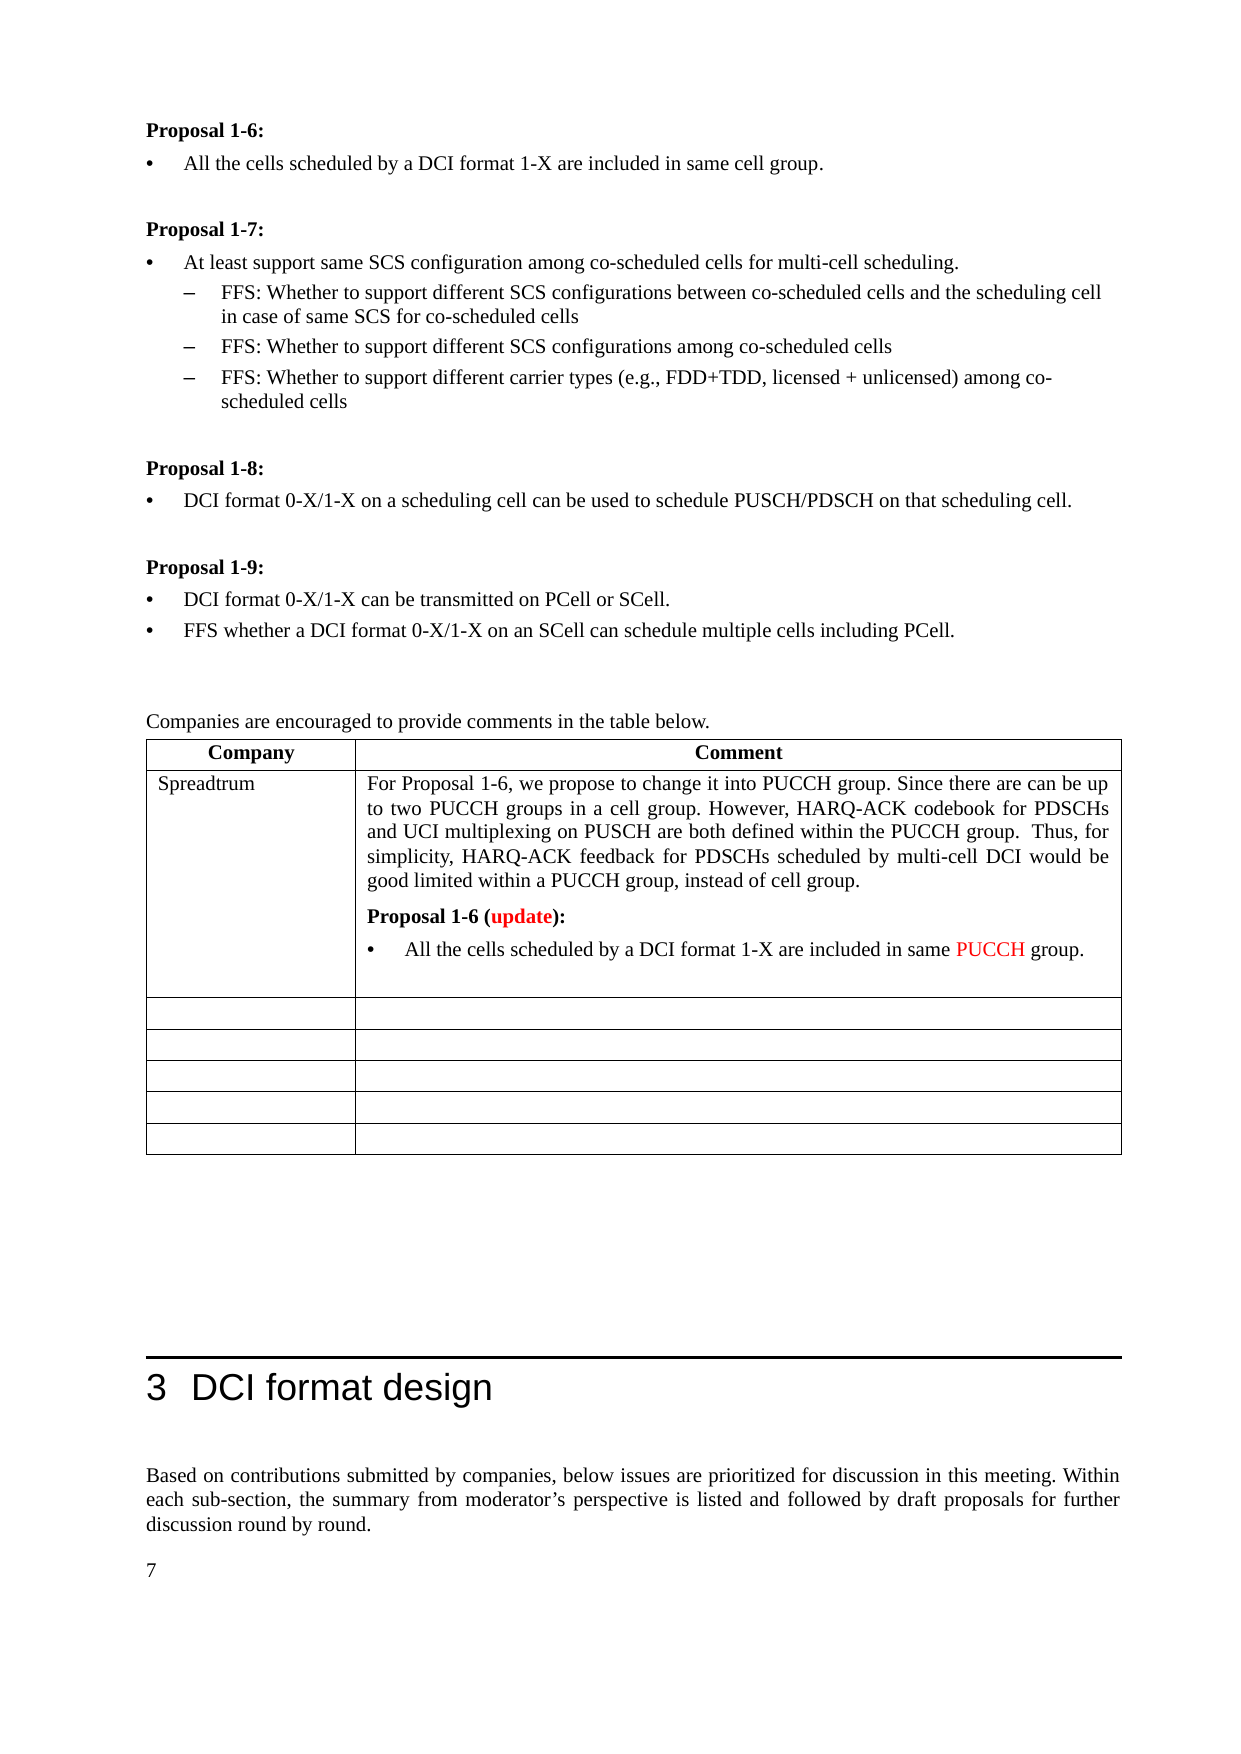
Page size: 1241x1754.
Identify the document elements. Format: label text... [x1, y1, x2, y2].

subtitle Proposal 1-9: [146, 555, 1122, 579]
table_cell [356, 998, 1121, 1028]
table_header Company [147, 740, 355, 770]
table_cell [147, 1092, 355, 1122]
subtitle DCI format design [146, 1359, 1122, 1408]
table_header Comment [356, 740, 1121, 770]
table_cell [356, 1030, 1121, 1060]
table_cell [147, 1124, 355, 1154]
table_cell [147, 1030, 355, 1060]
subtitle Proposal 1-7: [146, 217, 1122, 241]
text Based on contributions submitted by companies, below issues are prioritized for discussion in this meeting. Within each sub-section, the summary from moderator’s perspective is listed and followed by draft proposals for further discussion round by round. [146, 1463, 1122, 1536]
table_cell [147, 998, 355, 1028]
text Companies are encouraged to provide comments in the table below. [146, 709, 1122, 733]
list FFS whether a DCI format 0-X/1-X on an SCell can schedule multiple cells including PCell. [146, 618, 1122, 642]
table_cell [356, 1124, 1121, 1154]
subtitle Proposal 1-6: [146, 118, 1122, 142]
list DCI format 0-X/1-X on a scheduling cell can be used to schedule PUSCH/PDSCH on that scheduling cell. [146, 488, 1122, 512]
subtitle Proposal 1-8: [146, 456, 1122, 480]
table_cell [147, 1061, 355, 1091]
list FFS: Whether to support different SCS configurations among co-scheduled cells [183, 334, 1122, 358]
table_cell [356, 1061, 1121, 1091]
list DCI format 0-X/1-X can be transmitted on PCell or SCell. [146, 587, 1122, 611]
list FFS: Whether to support different SCS configurations between co-scheduled cells and the scheduling cell in case of same SCS for co-scheduled cells [183, 280, 1122, 328]
list FFS: Whether to support different carrier types (e.g., FDD+TDD, licensed + unlicensed) among co-scheduled cells [183, 365, 1122, 413]
table_cell For Proposal 1-6, we propose to change it into PUCCH group. Since there are can be up to two PUCCH groups in a cell group. However, HARQ-ACK codebook for PDSCHs and UCI multiplexing on PUSCH are both defined within the PUCCH group. Thus, for simplicity, HARQ-ACK feedback for PDSCHs scheduled by multi-cell DCI would be good limited within a PUCCH group, instead of cell group. Proposal 1-6 (update): All the cells scheduled by a DCI format 1-X are included in same PUCCH group. [356, 771, 1121, 997]
list At least support same SCS configuration among co-scheduled cells for multi-cell scheduling. [146, 249, 1122, 274]
list All the cells scheduled by a DCI format 1-X are included in same cell group. [146, 150, 1122, 174]
table_cell [356, 1092, 1121, 1122]
table_cell Spreadtrum [147, 771, 355, 997]
